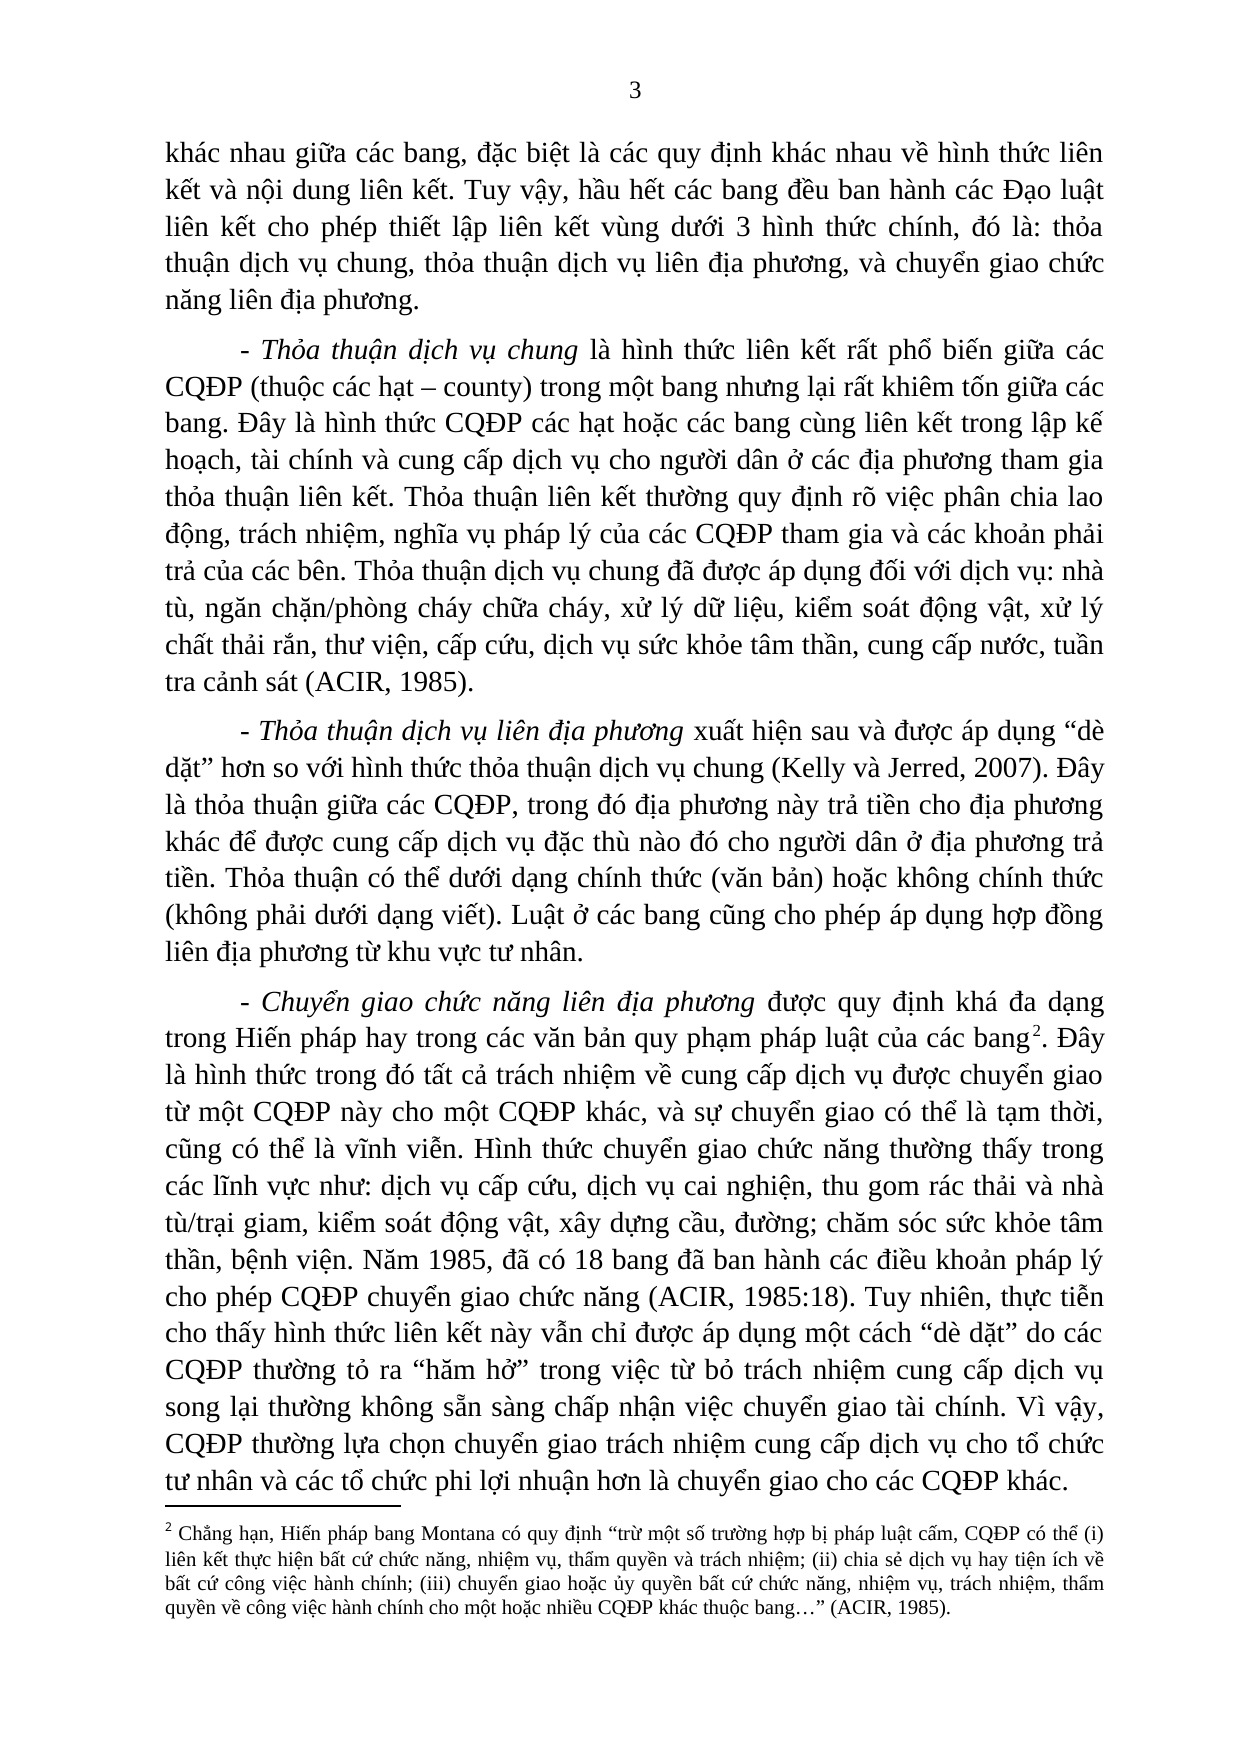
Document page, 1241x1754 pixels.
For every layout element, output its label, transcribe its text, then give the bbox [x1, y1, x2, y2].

text - Thỏa thuận dịch vụ chung là hình thức liên kết rất phổ biến giữa các CQĐP (thuộc các hạt – county) trong một bang nhưng lại rất khiêm tốn giữa các bang. Đây là hình thức CQĐP các hạt hoặc các bang cùng liên kết trong lập kế hoạch, tài chính và cung cấp dịch vụ cho người dân ở các địa phương tham gia thỏa thuận liên kết. Thỏa thuận liên kết thường quy định rõ việc phân chia lao động, trách nhiệm, nghĩa vụ pháp lý của các CQĐP tham gia và các khoản phải trả của các bên. Thỏa thuận dịch vụ chung đã được áp dụng đối với dịch vụ: nhà tù, ngăn chặn/phòng cháy chữa cháy, xử lý dữ liệu, kiểm soát động vật, xử lý chất thải rắn, thư viện, cấp cứu, dịch vụ sức khỏe tâm thần, cung cấp nước, tuần tra cảnh sát (ACIR, 1985). [165, 332, 1105, 697]
text - Thỏa thuận dịch vụ liên địa phương xuất hiện sau và được áp dụng “dè dặt” hơn so với hình thức thỏa thuận dịch vụ chung (Kelly và Jerred, 2007). Đây là thỏa thuận giữa các CQĐP, trong đó địa phương này trả tiền cho địa phương khác để được cung cấp dịch vụ đặc thù nào đó cho người dân ở địa phương trả tiền. Thỏa thuận có thể dưới dạng chính thức (văn bản) hoặc không chính thức (không phải dưới dạng viết). Luật ở các bang cũng cho phép áp dụng hợp đồng liên địa phương từ khu vực tư nhân. [165, 713, 1105, 968]
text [165, 135, 1105, 316]
text - Chuyển giao chức năng liên địa phương được quy định khá đa dạng trong Hiến pháp hay trong các văn bản quy phạm pháp luật của các bang. Đây là hình thức trong đó tất cả trách nhiệm về cung cấp dịch vụ được chuyển giao từ một CQĐP này cho một CQĐP khác, và sự chuyển giao có thể là tạm thời, cũng có thể là vĩnh viễn. Hình thức chuyển giao chức năng thường thấy trong các lĩnh vực như: dịch vụ cấp cứu, dịch vụ cai nghiện, thu gom rác thải và nhà tù/trại giam, kiểm soát động vật, xây dựng cầu, đường; chăm sóc sức khỏe tâm thần, bệnh viện. Năm 1985, đã có 18 bang đã ban hành các điều khoản pháp lý cho phép CQĐP chuyển giao chức năng (ACIR, 1985:18). Tuy nhiên, thực tiễn cho thấy hình thức liên kết này vẫn chỉ được áp dụng một cách “dè dặt” do các CQĐP thường tỏ ra “hăm hở” trong việc từ bỏ trách nhiệm cung cấp dịch vụ song lại thường không sẵn sàng chấp nhận việc chuyển giao tài chính. Vì vậy, CQĐP thường lựa chọn chuyển giao trách nhiệm cung cấp dịch vụ cho tổ chức tư nhân và các tổ chức phi lợi nhuận hơn là chuyển giao cho các CQĐP khác. [165, 984, 1105, 1497]
